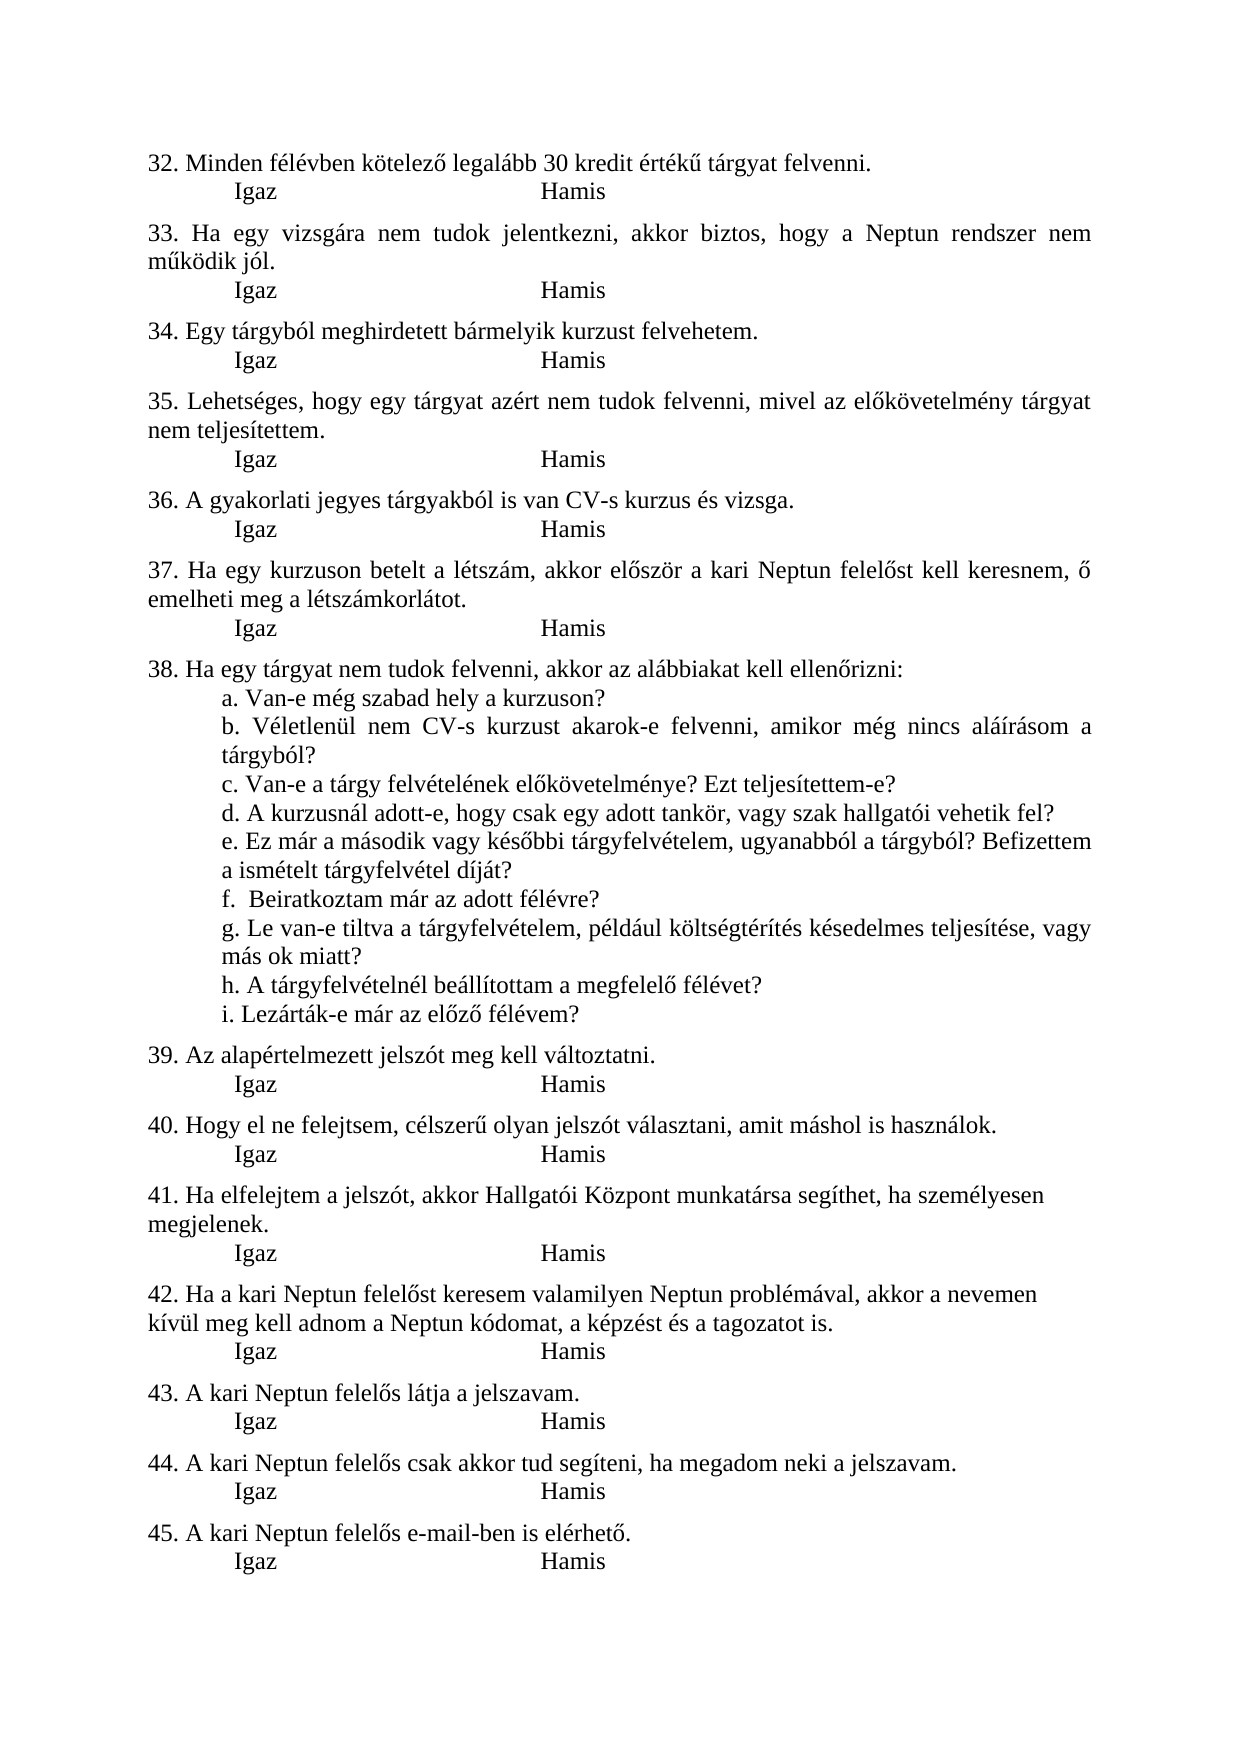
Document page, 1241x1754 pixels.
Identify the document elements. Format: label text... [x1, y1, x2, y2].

table_header Hamis [454, 1546, 779, 1575]
text 38. Ha egy tárgyat nem tudok felvenni, akkor az alábbiakat kell ellenőrizni: [148, 654, 1093, 683]
table_header Igaz [148, 444, 454, 473]
table_header Hamis [454, 1069, 779, 1098]
table_header Hamis [454, 345, 779, 374]
table_header Igaz [148, 345, 454, 374]
text f. Beiratkoztam már az adott félévre? [221, 884, 1093, 913]
table_header Hamis [454, 1238, 779, 1266]
text 42. Ha a kari Neptun felelőst keresem valamilyen Neptun problémával, akkor a nevemen kívül meg kell adnom a Neptun kódomat, a képzést és a tagozatot is. [148, 1279, 1093, 1336]
text 40. Hogy el ne felejtsem, célszerű olyan jelszót választani, amit máshol is használok. [148, 1110, 1093, 1139]
table_header Hamis [454, 176, 779, 205]
table_header Igaz [148, 275, 454, 304]
text 45. A kari Neptun felelős e-mail-ben is elérhető. [148, 1518, 1093, 1546]
text e. Ez már a második vagy későbbi tárgyfelvételem, ugyanabból a tárgyból? Befizettem a ismételt tárgyfelvétel díját? [221, 826, 1093, 884]
text 41. Ha elfelejtem a jelszót, akkor Hallgatói Központ munkatársa segíthet, ha személyesen megjelenek. [148, 1180, 1093, 1238]
table_header Igaz [148, 613, 454, 641]
table_header Hamis [454, 613, 779, 641]
text c. Van-e a tárgy felvételének előkövetelménye? Ezt teljesítettem-e? [221, 769, 1093, 798]
table_header Hamis [454, 514, 779, 543]
text 33. Ha egy vizsgára nem tudok jelentkezni, akkor biztos, hogy a Neptun rendszer nem működik jól. [148, 218, 1093, 275]
text 39. Az alapértelmezett jelszót meg kell változtatni. [148, 1040, 1093, 1069]
table_header Hamis [454, 1476, 779, 1505]
table_header Igaz [148, 1238, 454, 1266]
table_header Hamis [454, 444, 779, 473]
table_header Igaz [148, 1336, 454, 1365]
table_header Igaz [148, 176, 454, 205]
text 32. Minden félévben kötelező legalább 30 kredit értékű tárgyat felvenni. [148, 148, 1093, 176]
text 43. A kari Neptun felelős látja a jelszavam. [148, 1378, 1093, 1406]
table_header Igaz [148, 1139, 454, 1168]
table_header Hamis [454, 1139, 779, 1168]
text i. Lezárták-e már az előző félévem? [221, 999, 1093, 1028]
table_header Hamis [454, 1406, 779, 1435]
text 34. Egy tárgyból meghirdetett bármelyik kurzust felvehetem. [148, 316, 1093, 345]
text 37. Ha egy kurzuson betelt a létszám, akkor először a kari Neptun felelőst kell keresnem, ő emelheti meg a létszámkorlátot. [148, 555, 1093, 613]
text h. A tárgyfelvételnél beállítottam a megfelelő félévet? [221, 970, 1093, 999]
text 36. A gyakorlati jegyes tárgyakból is van CV-s kurzus és vizsga. [148, 485, 1093, 514]
table_header Igaz [148, 1069, 454, 1098]
table_header Igaz [148, 1476, 454, 1505]
text 44. A kari Neptun felelős csak akkor tud segíteni, ha megadom neki a jelszavam. [148, 1448, 1093, 1476]
text d. A kurzusnál adott-e, hogy csak egy adott tankör, vagy szak hallgatói vehetik fel? [221, 798, 1093, 826]
table_header Igaz [148, 1546, 454, 1575]
text a. Van-e még szabad hely a kurzuson? [221, 683, 1093, 711]
table_header Hamis [454, 1336, 779, 1365]
table_header Hamis [454, 275, 779, 304]
text b. Véletlenül nem CV-s kurzust akarok-e felvenni, amikor még nincs aláírásom a tárgyból? [221, 711, 1093, 769]
text g. Le van-e tiltva a tárgyfelvételem, például költségtérítés késedelmes teljesítése, vagy más ok miatt? [221, 913, 1093, 970]
table_header Igaz [148, 514, 454, 543]
text 35. Lehetséges, hogy egy tárgyat azért nem tudok felvenni, mivel az előkövetelmény tárgyat nem teljesítettem. [148, 386, 1093, 444]
table_header Igaz [148, 1406, 454, 1435]
